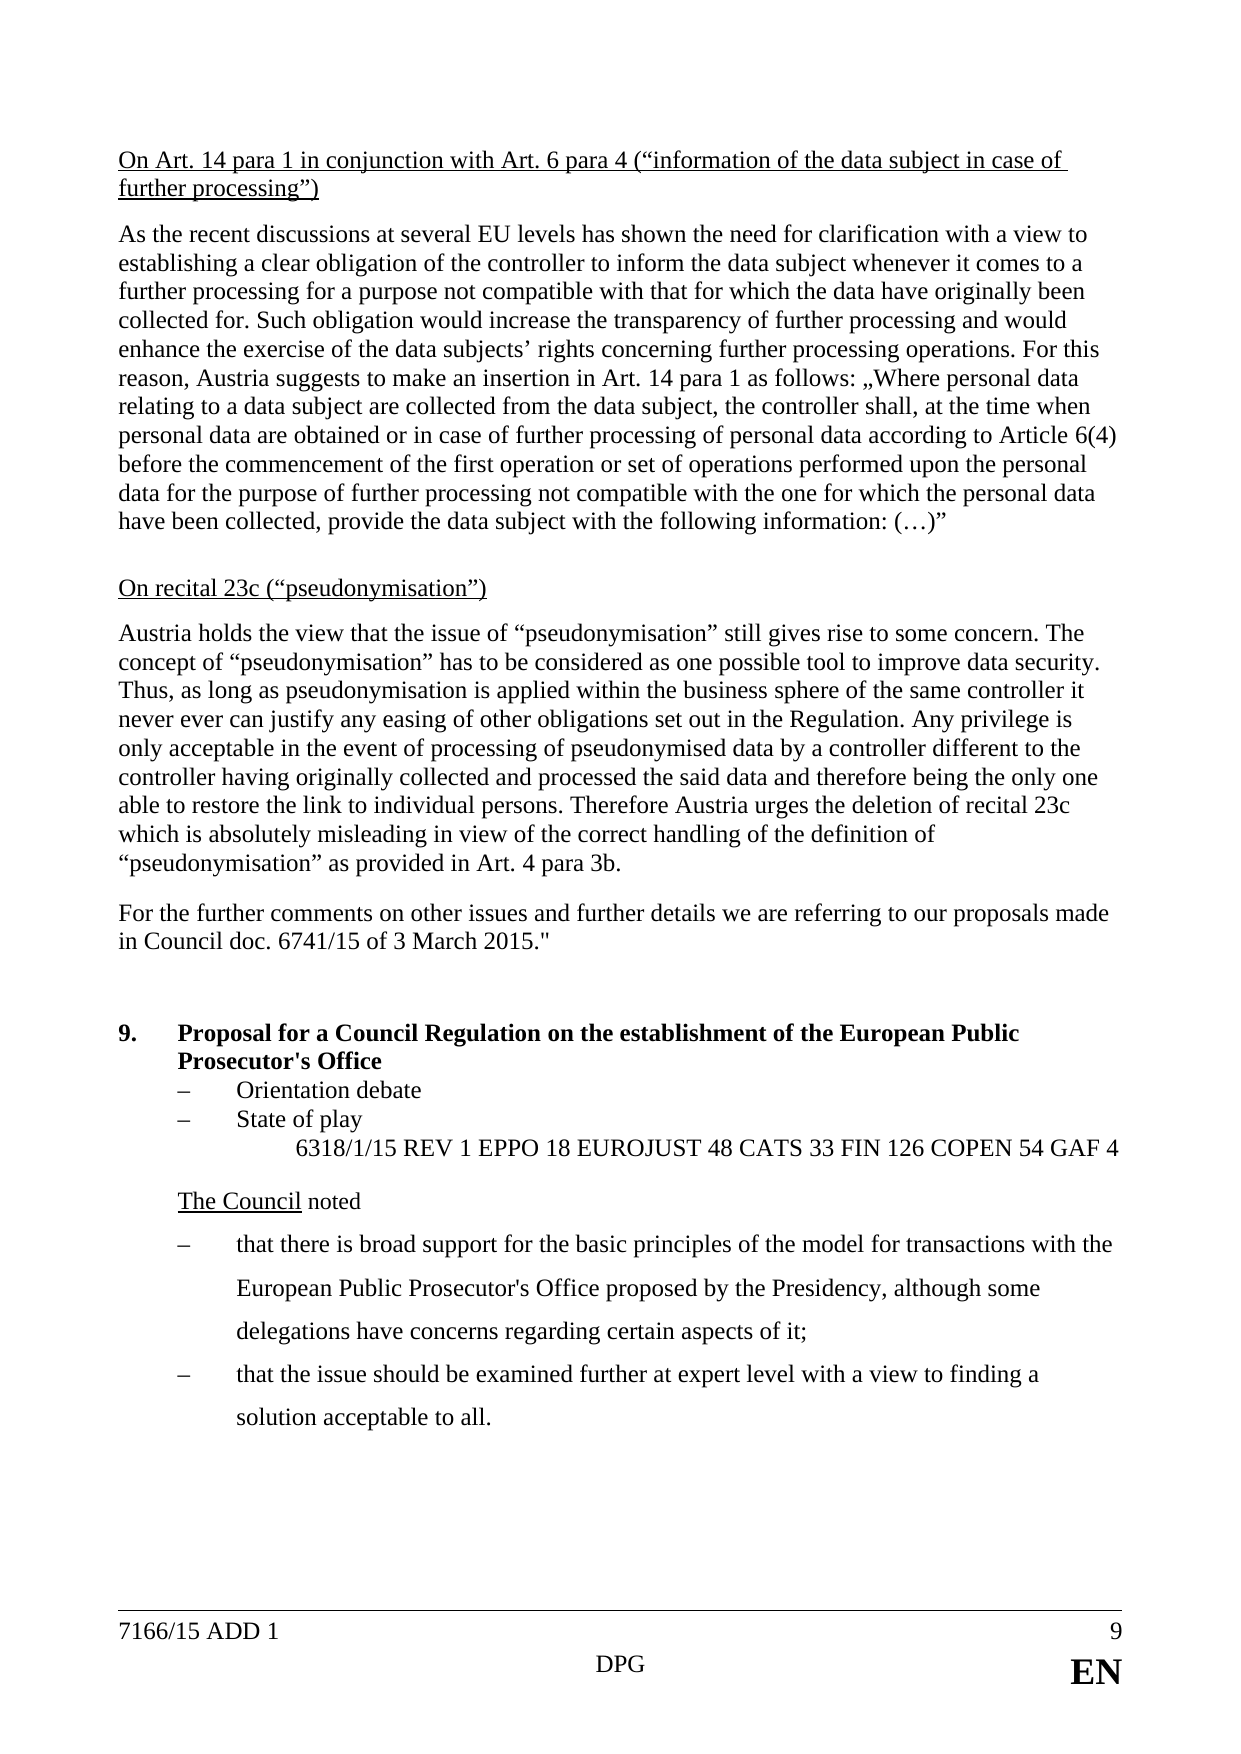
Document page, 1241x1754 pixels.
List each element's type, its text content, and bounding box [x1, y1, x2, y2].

text 9. Proposal for a Council Regulation on the establishment of the European Public Prosecutor's Office [118, 1018, 1122, 1075]
text For the further comments on other issues and further details we are referring to our proposals made in Council doc. 6741/15 of 3 March 2015." [118, 898, 1122, 955]
text State of play [177, 1104, 1122, 1133]
text 6318/1/15 REV 1 EPPO 18 EUROJUST 48 CATS 33 FIN 126 COPEN 54 GAF 4 [295, 1133, 1122, 1161]
text The Council noted [177, 1186, 1122, 1215]
text Orientation debate [177, 1075, 1122, 1104]
text that the issue should be examined further at expert level with a view to finding a solution acceptable to all. [177, 1359, 1122, 1431]
text Austria holds the view that the issue of “pseudonymisation” still gives rise to some concern. The concept of “pseudonymisation” has to be considered as one possible tool to improve data security. Thus, as long as pseudonymisation is applied within the business sphere of the same controller it never ever can justify any easing of other obligations set out in the Regulation. Any privilege is only acceptable in the event of processing of pseudonymised data by a controller different to the controller having originally collected and processed the said data and therefore being the only one able to restore the link to individual persons. Therefore Austria urges the deletion of recital 23c which is absolutely misleading in view of the correct handling of the definition of “pseudonymisation” as provided in Art. 4 para 3b. [118, 618, 1122, 877]
text that there is broad support for the basic principles of the model for transactions with the European Public Prosecutor's Office proposed by the Presidency, although some delegations have concerns regarding certain aspects of it; [177, 1229, 1122, 1344]
text On Art. 14 para 1 in conjunction with Art. 6 para 4 (“information of the data subject in case of further processing”) [118, 145, 1122, 202]
text As the recent discussions at several EU levels has shown the need for clarification with a view to establishing a clear obligation of the controller to inform the data subject whenever it comes to a further processing for a purpose not compatible with that for which the data have originally been collected for. Such obligation would increase the transparency of further processing and would enhance the exercise of the data subjects’ rights concerning further processing operations. For this reason, Austria suggests to make an insertion in Art. 14 para 1 as follows: „Where personal data relating to a data subject are collected from the data subject, the controller shall, at the time when personal data are obtained or in case of further processing of personal data according to Article 6(4) before the commencement of the first operation or set of operations performed upon the personal data for the purpose of further processing not compatible with the one for which the personal data have been collected, provide the data subject with the following information: (…)” [118, 219, 1122, 535]
text On recital 23c (“pseudonymisation”) [118, 573, 1122, 601]
